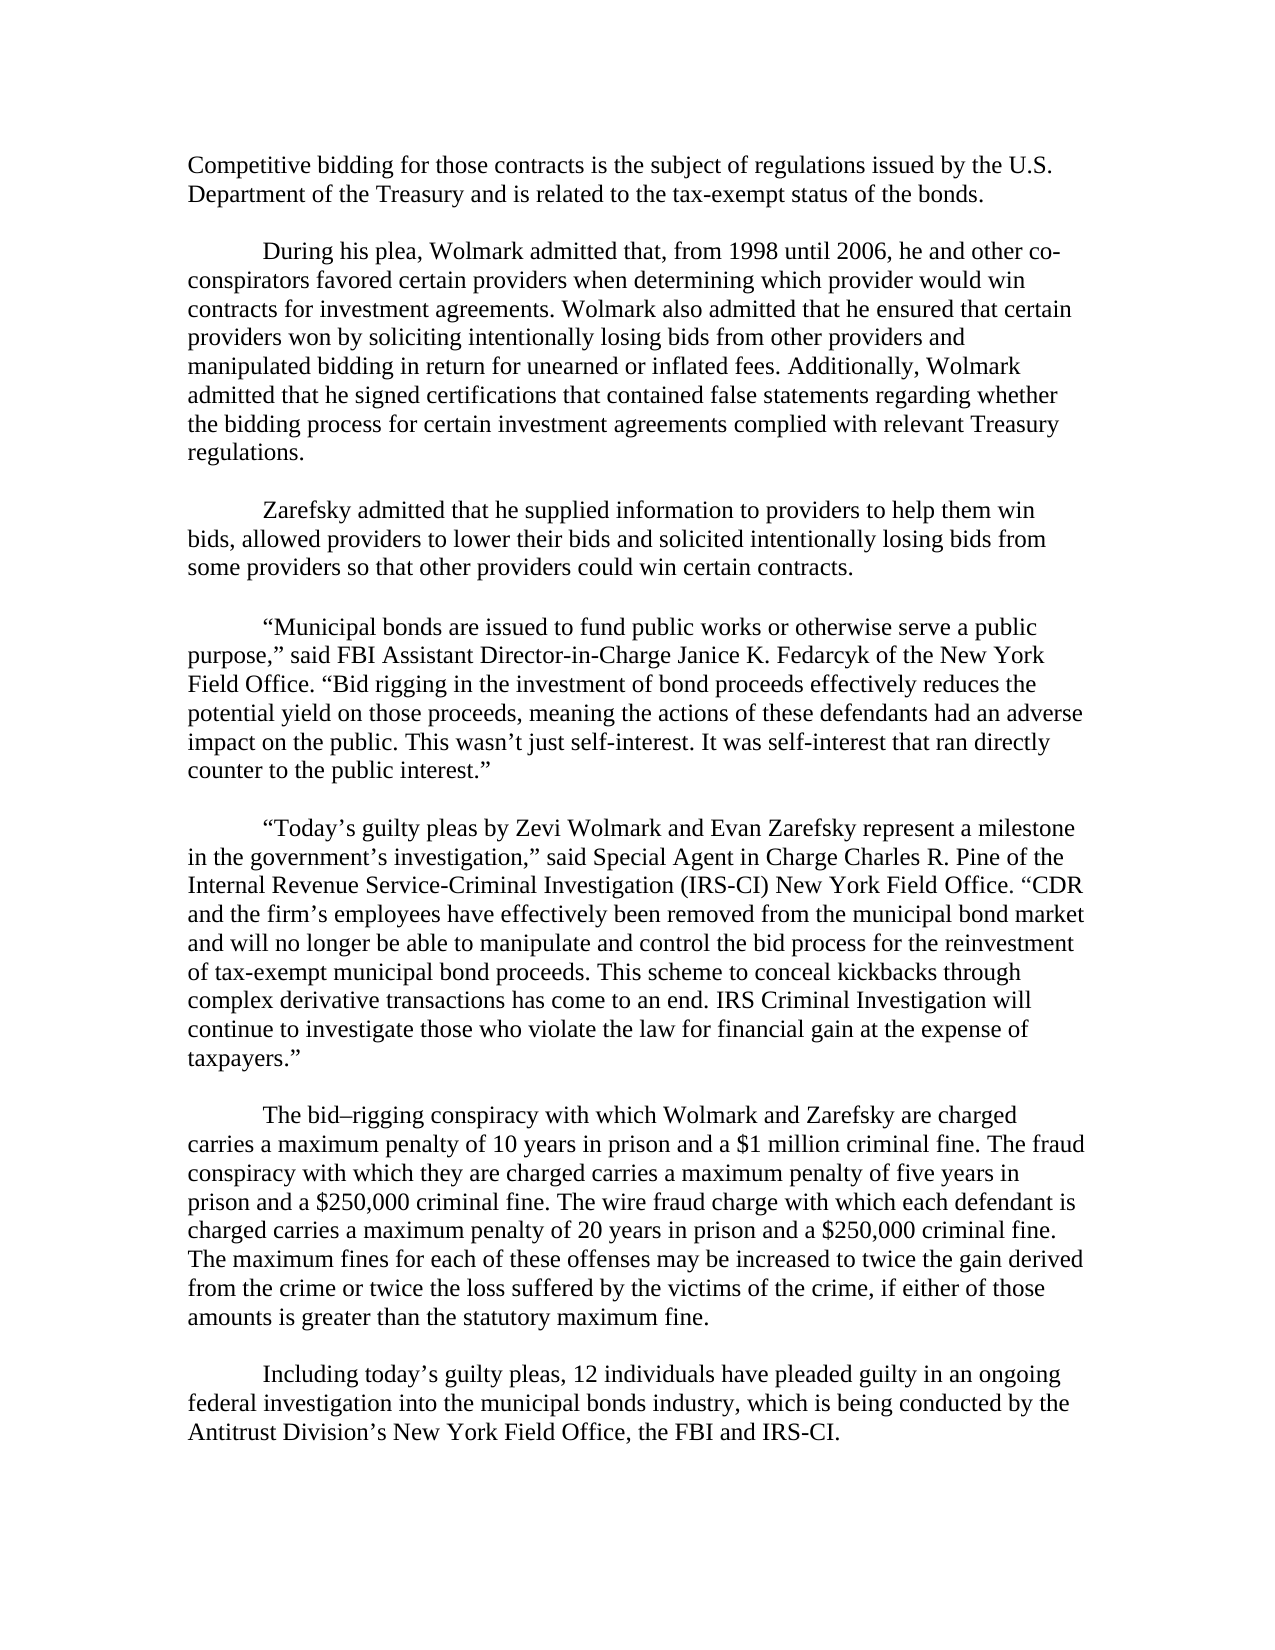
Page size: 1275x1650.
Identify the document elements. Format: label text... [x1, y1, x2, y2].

text Including today’s guilty pleas, 12 individuals have pleaded guilty in an ongoing federal investigation into the municipal bonds industry, which is being conducted by the Antitrust Division’s New York Field Office, the FBI and IRS-CI. [187, 1359, 1087, 1446]
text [187, 150, 1087, 207]
text The bid–rigging conspiracy with which Wolmark and Zarefsky are charged carries a maximum penalty of 10 years in prison and a $1 million criminal fine. The fraud conspiracy with which they are charged carries a maximum penalty of five years in prison and a $250,000 criminal fine. The wire fraud charge with which each defendant is charged carries a maximum penalty of 20 years in prison and a $250,000 criminal fine. The maximum fines for each of these offenses may be increased to twice the gain derived from the crime or twice the loss suffered by the victims of the crime, if either of those amounts is greater than the statutory maximum fine. [187, 1101, 1087, 1331]
text During his plea, Wolmark admitted that, from 1998 until 2006, he and other co-conspirators favored certain providers when determining which provider would win contracts for investment agreements. Wolmark also admitted that he ensured that certain providers won by soliciting intentionally losing bids from other providers and manipulated bidding in return for unearned or inflated fees. Additionally, Wolmark admitted that he signed certifications that contained false statements regarding whether the bidding process for certain investment agreements complied with relevant Treasury regulations. [187, 236, 1087, 466]
text “Municipal bonds are issued to fund public works or otherwise serve a public purpose,” said FBI Assistant Director-in-Charge Janice K. Fedarcyk of the New York Field Office. “Bid rigging in the investment of bond proceeds effectively reduces the potential yield on those proceeds, meaning the actions of these defendants had an adverse impact on the public. This wasn’t just self-interest. It was self-interest that ran directly counter to the public interest.” [187, 612, 1087, 784]
text “Today’s guilty pleas by Zevi Wolmark and Evan Zarefsky represent a milestone in the government’s investigation,” said Special Agent in Charge Charles R. Pine of the Internal Revenue Service-Criminal Investigation (IRS-CI) New York Field Office. “CDR and the firm’s employees have effectively been removed from the municipal bond market and will no longer be able to manipulate and control the bid process for the reinvestment of tax-exempt municipal bond proceeds. This scheme to conceal kickbacks through complex derivative transactions has come to an end. IRS Criminal Investigation will continue to investigate those who violate the law for financial gain at the expense of taxpayers.” [187, 813, 1087, 1072]
text Zarefsky admitted that he supplied information to providers to help them win bids, allowed providers to lower their bids and solicited intentionally losing bids from some providers so that other providers could win certain contracts. [187, 495, 1087, 581]
